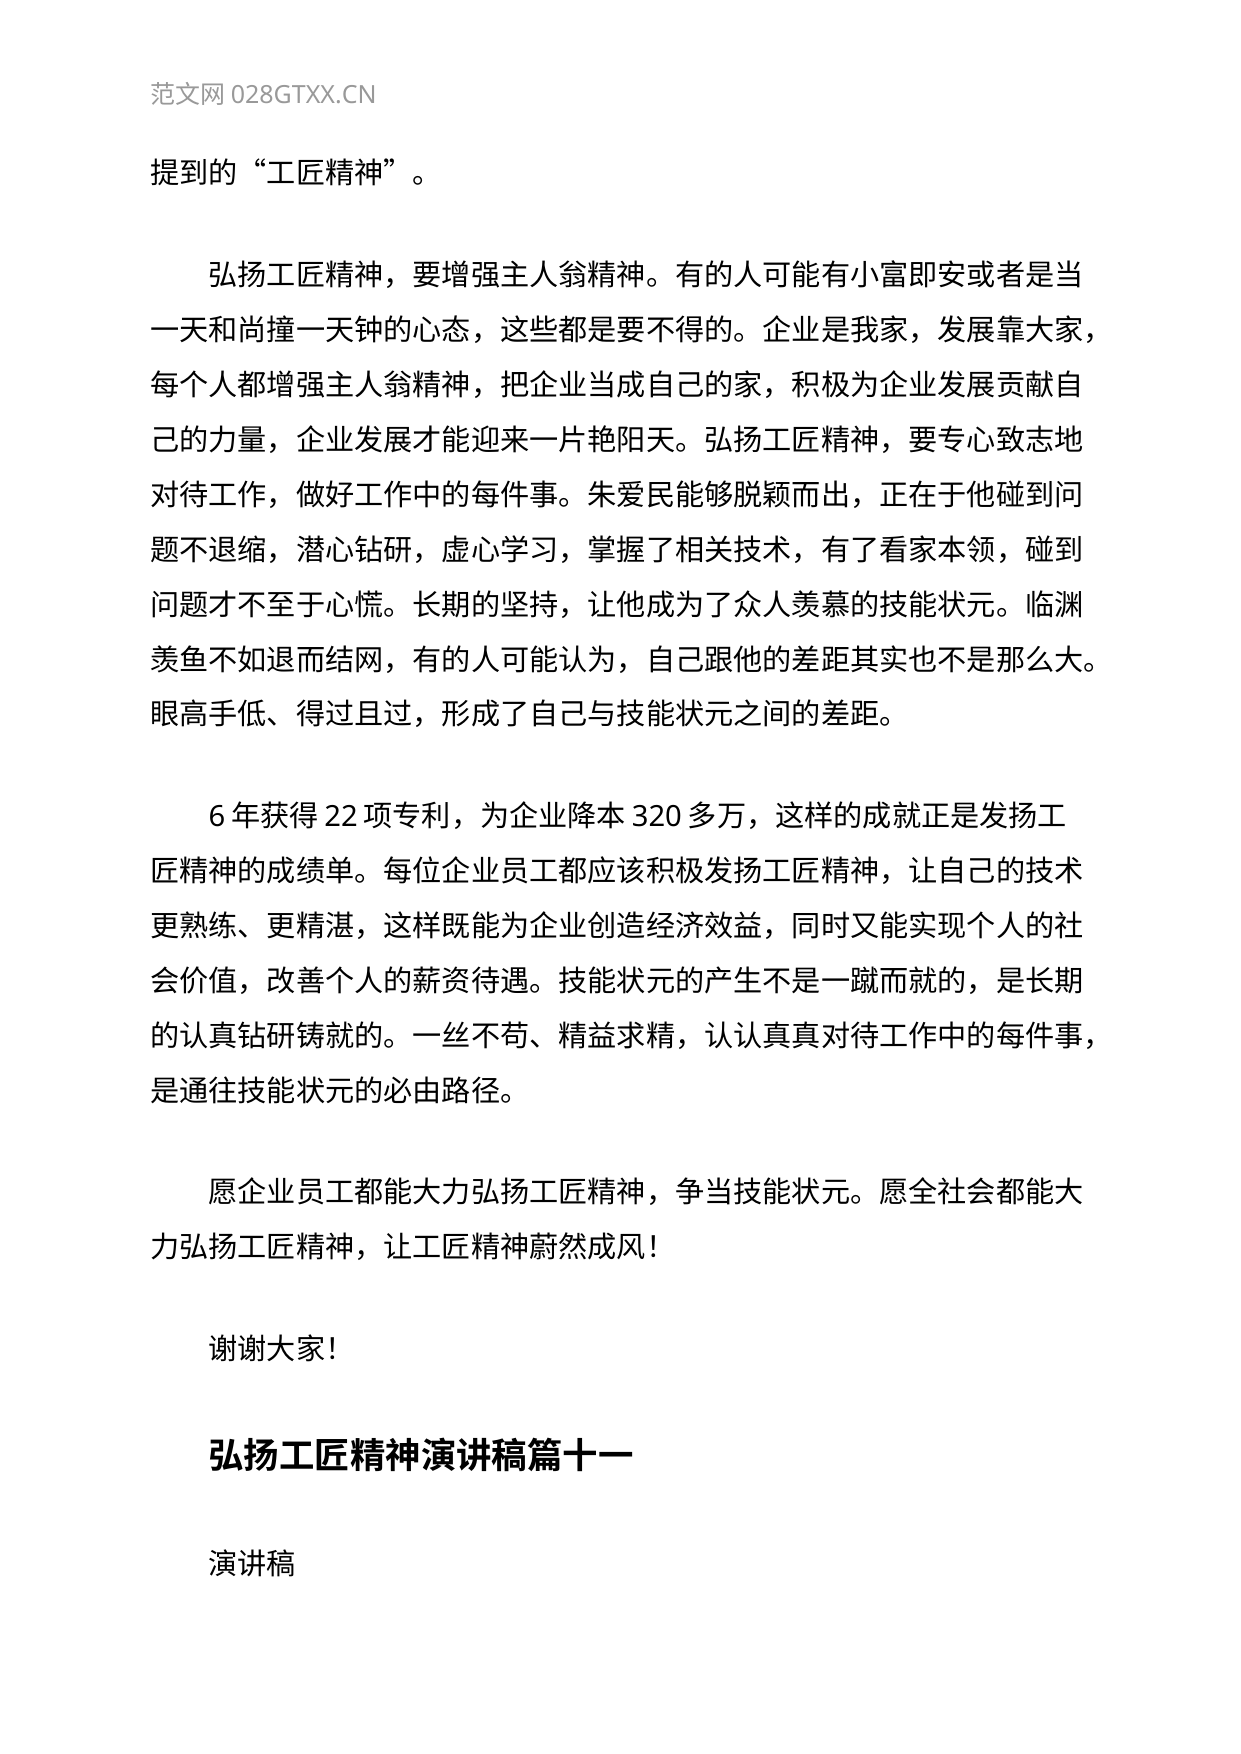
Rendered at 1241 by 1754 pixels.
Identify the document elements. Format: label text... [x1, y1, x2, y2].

text 弘扬工匠精神，要增强主人翁精神。有的人可能有小富即安或者是当一天和尚撞一天钟的心态，这些都是要不得的。企业是我家，发展靠大家，每个人都增强主人翁精神，把企业当成自己的家，积极为企业发展贡献自己的力量，企业发展才能迎来一片艳阳天。弘扬工匠精神，要专心致志地对待工作，做好工作中的每件事。朱爱民能够脱颖而出，正在于他碰到问题不退缩，潜心钻研，虚心学习，掌握了相关技术，有了看家本领，碰到问题才不至于心慌。长期的坚持，让他成为了众人羡慕的技能状元。临渊羡鱼不如退而结网，有的人可能认为，自己跟他的差距其实也不是那么大。眼高手低、得过且过，形成了自己与技能状元之间的差距。 [150, 252, 1090, 733]
text 谢谢大家！ [150, 1326, 1090, 1368]
text 愿企业员工都能大力弘扬工匠精神，争当技能状元。愿全社会都能大力弘扬工匠精神，让工匠精神蔚然成风！ [150, 1169, 1090, 1266]
text 演讲稿 [150, 1541, 1090, 1583]
text 6年获得22项专利，为企业降本320多万，这样的成就正是发扬工匠精神的成绩单。每位企业员工都应该积极发扬工匠精神，让自己的技术更熟练、更精湛，这样既能为企业创造经济效益，同时又能实现个人的社会价值，改善个人的薪资待遇。技能状元的产生不是一蹴而就的，是长期的认真钻研铸就的。一丝不苟、精益求精，认认真真对待工作中的每件事，是通往技能状元的必由路径。 [150, 793, 1090, 1109]
text 弘扬工匠精神演讲稿篇十一 [150, 1427, 1090, 1479]
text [150, 150, 1090, 192]
